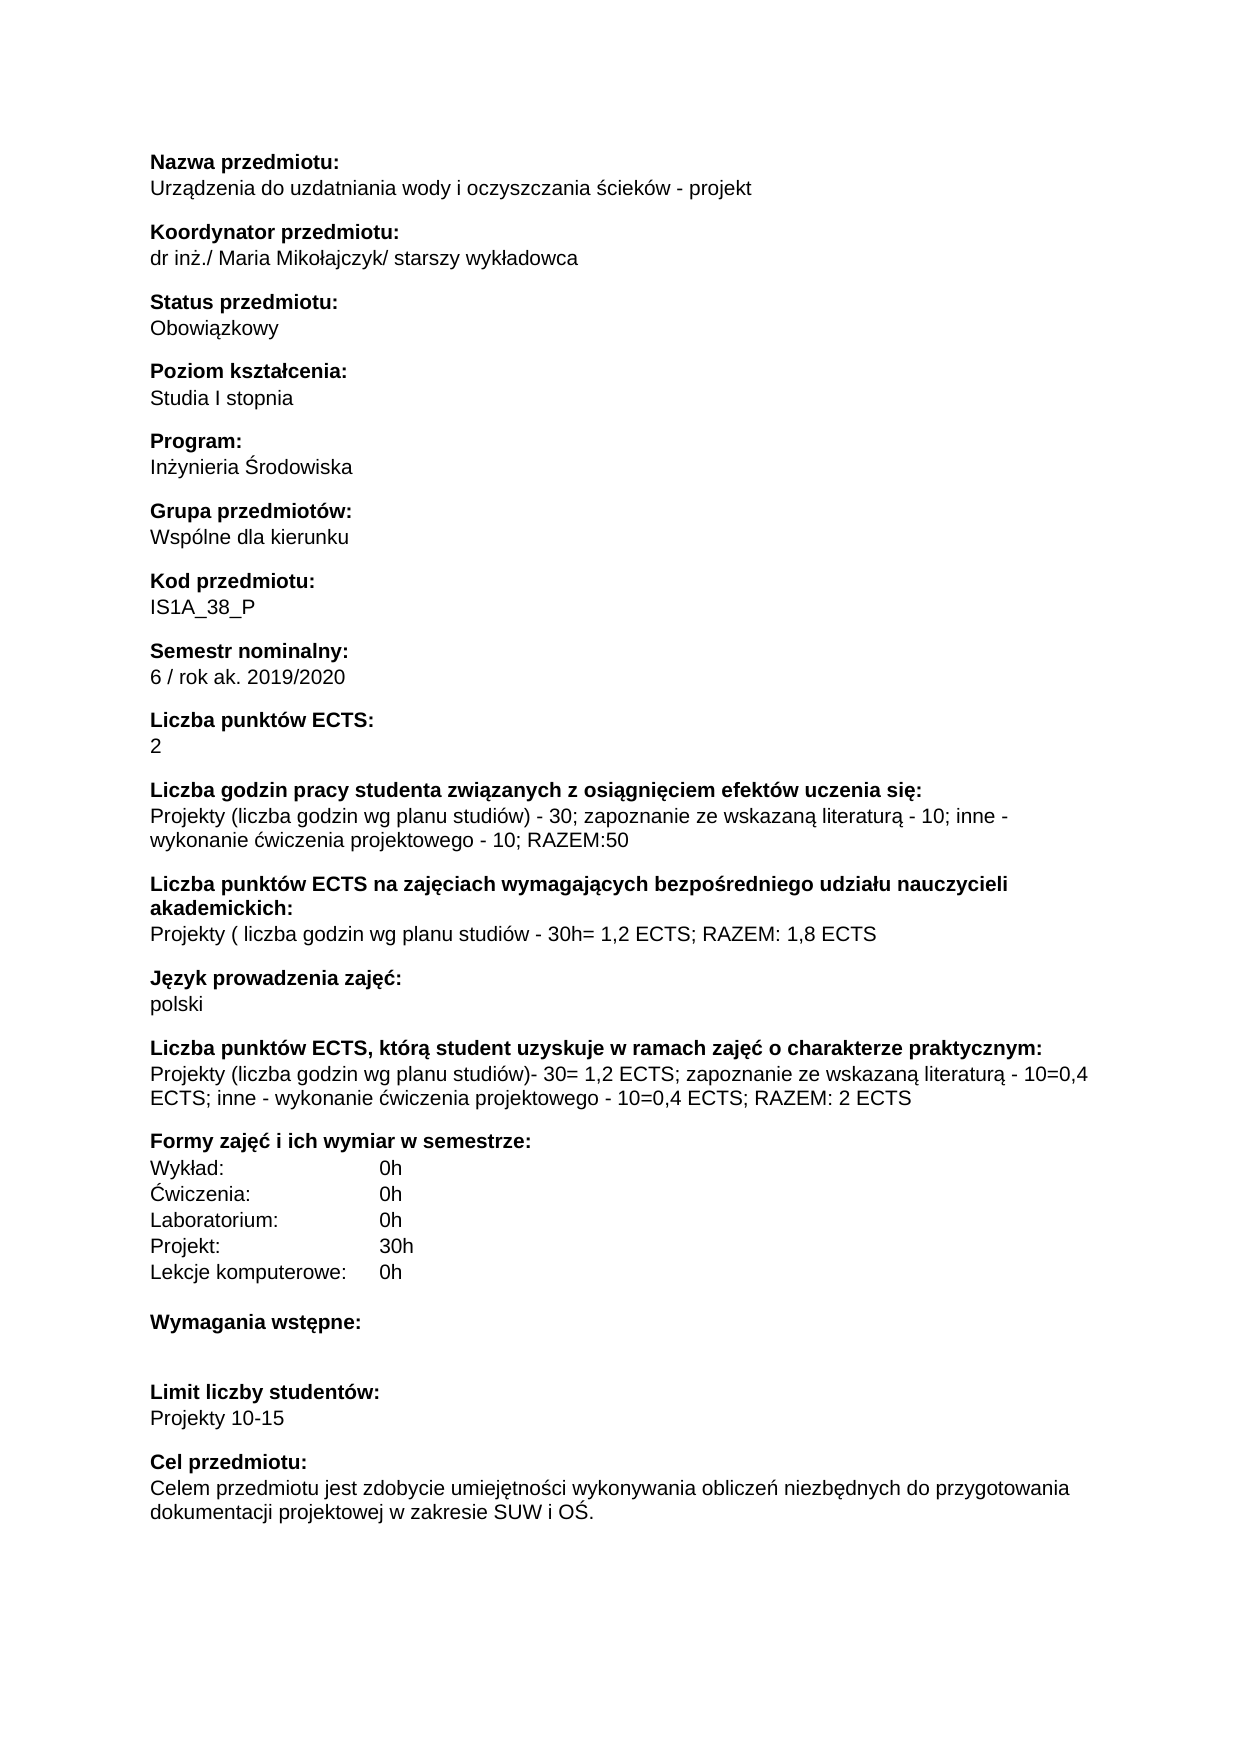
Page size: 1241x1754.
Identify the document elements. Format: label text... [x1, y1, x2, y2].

text Liczba punktów ECTS, którą student uzyskuje w ramach zajęć o charakterze praktycznym: [150, 1035, 1090, 1059]
text Projekty 10-15 [150, 1406, 1090, 1430]
table_cell Laboratorium: [140, 1208, 367, 1232]
table_cell 0h [369, 1258, 597, 1284]
table_cell 0h [369, 1180, 597, 1206]
text Wymagania wstępne: [150, 1310, 1090, 1334]
text Formy zajęć i ich wymiar w semestrze: [150, 1129, 1090, 1153]
table_cell Ćwiczenia: [140, 1182, 367, 1206]
table_cell 0h [369, 1206, 597, 1232]
text Obowiązkowy [150, 316, 1090, 339]
text Wspólne dla kierunku [150, 525, 1090, 549]
text dr inż./ Maria Mikołajczyk/ starszy wykładowca [150, 246, 1090, 270]
text Grupa przedmiotów: [150, 499, 1090, 523]
text Liczba punktów ECTS: [150, 708, 1090, 732]
text Status przedmiotu: [150, 289, 1090, 313]
text polski [150, 992, 1090, 1016]
text Projekty ( liczba godzin wg planu studiów - 30h= 1,2 ECTS; RAZEM: 1,8 ECTS [150, 922, 1090, 946]
text Kod przedmiotu: [150, 569, 1090, 593]
text Urządzenia do uzdatniania wody i oczyszczania ścieków - projekt [150, 176, 1090, 200]
text Język prowadzenia zajęć: [150, 966, 1090, 989]
text Cel przedmiotu: [150, 1449, 1090, 1473]
text Koordynator przedmiotu: [150, 220, 1090, 244]
table_cell Projekt: [140, 1234, 367, 1258]
text Liczba punktów ECTS na zajęciach wymagających bezpośredniego udziału nauczycieli akademickich: [150, 872, 1090, 920]
table_header Wykład: [140, 1156, 367, 1180]
text Program: [150, 429, 1090, 453]
text 6 / rok ak. 2019/2020 [150, 664, 1090, 688]
text Inżynieria Środowiska [150, 455, 1090, 479]
text Studia I stopnia [150, 385, 1090, 409]
text Poziom kształcenia: [150, 359, 1090, 383]
text Semestr nominalny: [150, 638, 1090, 662]
table_cell Lekcje komputerowe: [140, 1260, 367, 1284]
text IS1A_38_P [150, 595, 1090, 619]
table_header 0h [369, 1156, 597, 1180]
text Limit liczby studentów: [150, 1380, 1090, 1404]
text Liczba godzin pracy studenta związanych z osiągnięciem efektów uczenia się: [150, 778, 1090, 802]
text Celem przedmiotu jest zdobycie umiejętności wykonywania obliczeń niezbędnych do przygotowania dokumentacji projektowej w zakresie SUW i OŚ. [150, 1476, 1090, 1523]
text Projekty (liczba godzin wg planu studiów) - 30; zapoznanie ze wskazaną literaturą - 10; inne - wykonanie ćwiczenia projektowego - 10; RAZEM:50 [150, 804, 1090, 852]
text 2 [150, 734, 1090, 758]
text Projekty (liczba godzin wg planu studiów)- 30= 1,2 ECTS; zapoznanie ze wskazaną literaturą - 10=0,4 ECTS; inne - wykonanie ćwiczenia projektowego - 10=0,4 ECTS; RAZEM: 2 ECTS [150, 1061, 1090, 1109]
table_cell 30h [369, 1232, 597, 1258]
text Nazwa przedmiotu: [150, 150, 1090, 174]
